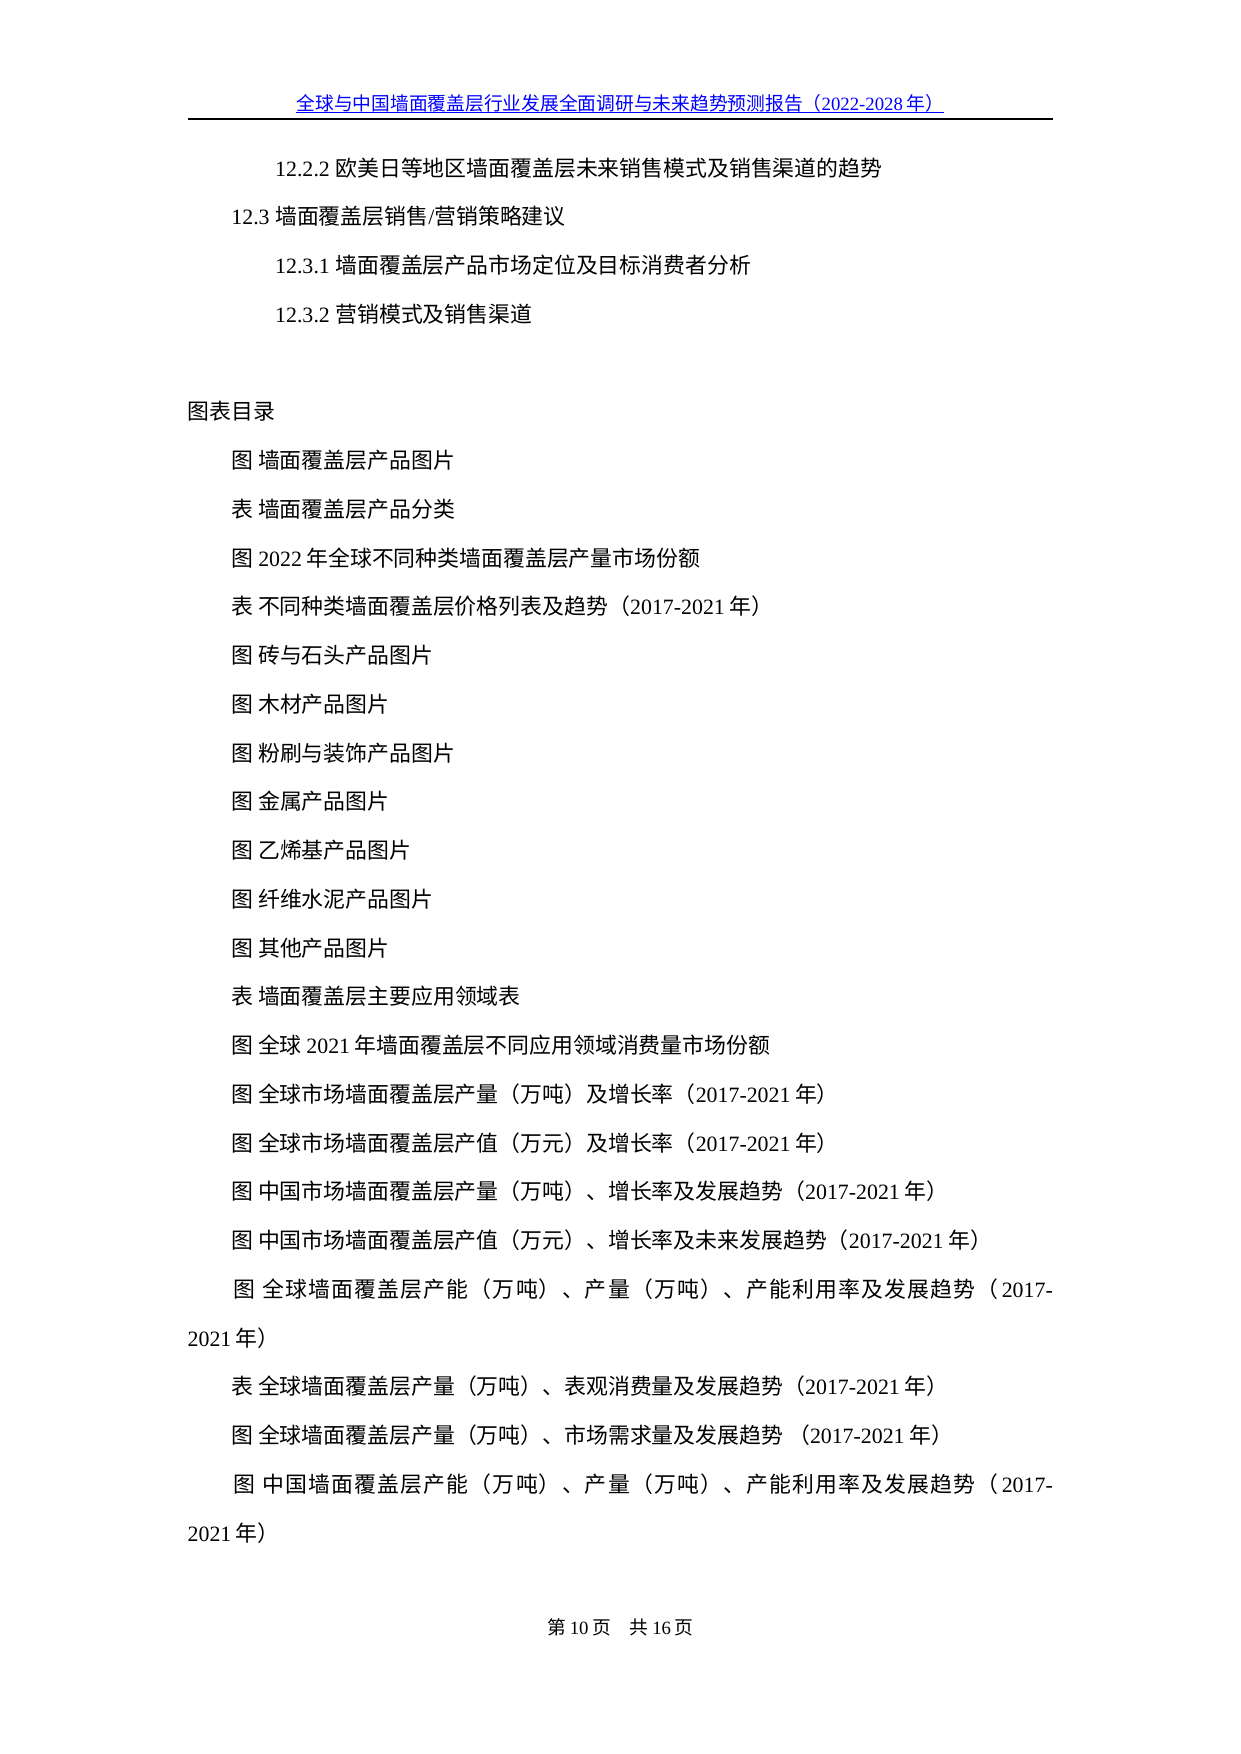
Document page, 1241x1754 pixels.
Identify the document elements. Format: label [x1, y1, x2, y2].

text [187, 150, 1053, 1548]
